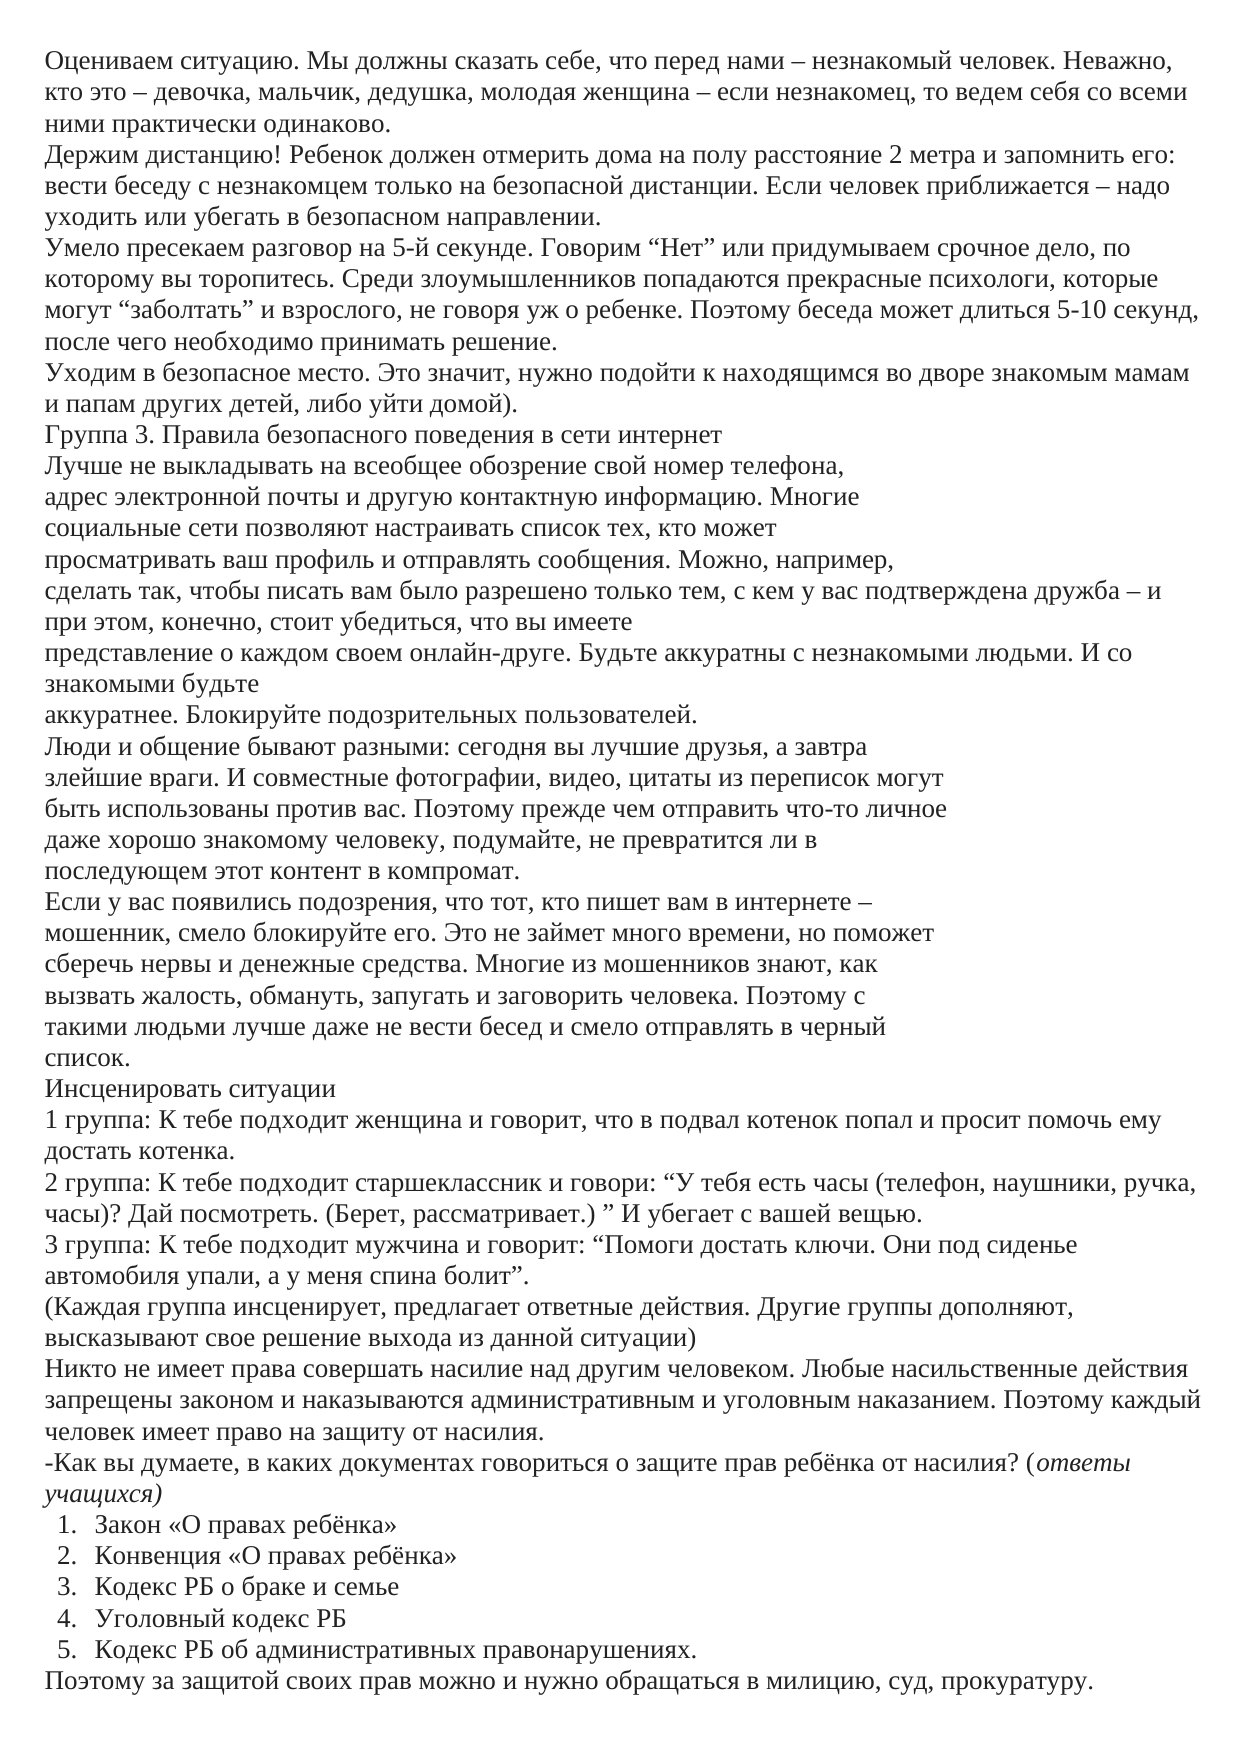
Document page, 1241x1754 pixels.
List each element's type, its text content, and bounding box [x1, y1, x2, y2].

text Никто не имеет права совершать насилие над другим человеком. Любые насильственные действия запрещены законом и наказываются административным и уголовным наказанием. Поэтому каждый человек имеет право на защиту от насилия. [44, 1352, 1211, 1446]
list Конвенция «О правах ребёнка» [57, 1539, 1211, 1571]
list Закон «О правах ребёнка» [57, 1508, 1211, 1539]
text 2 группа: К тебе подходит старшеклассник и говори: “У тебя есть часы (телефон, наушники, ручка, часы)? Дай посмотреть. (Берет, рассматривает.) ” И убегает с вашей вещью. [44, 1166, 1211, 1228]
text Поэтому за защитой своих прав можно и нужно обращаться в милицию, суд, прокуратуру. [44, 1664, 1211, 1695]
text 3 группа: К тебе подходит мужчина и говорит: “Помоги достать ключи. Они под сиденье автомобиля упали, а у меня спина болит”. [44, 1228, 1211, 1290]
text -Как вы думаете, в каких документах говориться о защите прав ребёнка от насилия? (ответы учащихся) [44, 1446, 1211, 1508]
text Умело пресекаем разговор на 5-й секунде. Говорим “Нет” или придумываем срочное дело, по которому вы торопитесь. Среди злоумышленников попадаются прекрасные психологи, которые могут “заболтать” и взрослого, не говоря уж о ребенке. Поэтому беседа может длиться 5-10 секунд, после чего необходимо принимать решение. [44, 231, 1211, 356]
list Уголовный кодекс РБ [57, 1602, 1211, 1633]
list Кодекс РБ об административных правонарушениях. [57, 1633, 1211, 1664]
text Инсценировать ситуации [44, 1072, 1211, 1103]
text Лучше не выкладывать на всеобщее обозрение свой номер телефона, адрес электронной почты и другую контактную информацию. Многие социальные сети позволяют настраивать список тех, кто может просматривать ваш профиль и отправлять сообщения. Можно, например, сделать так, чтобы писать вам было разрешено только тем, с кем у вас подтверждена дружба – и при этом, конечно, стоит убедиться, что вы имеете представление о каждом своем онлайн-друге. Будьте аккуратны с незнакомыми людьми. И со знакомыми будьте аккуратнее. Блокируйте подозрительных пользователей. Люди и общение бывают разными: сегодня вы лучшие друзья, а завтра злейшие враги. И совместные фотографии, видео, цитаты из переписок могут быть использованы против вас. Поэтому прежде чем отправить что-то личное даже хорошо знакомому человеку, подумайте, не превратится ли в последующем этот контент в компромат. Если у вас появились подозрения, что тот, кто пишет вам в интернете – мошенник, смело блокируйте его. Это не займет много времени, но поможет сберечь нервы и денежные средства. Многие из мошенников знают, как вызвать жалость, обмануть, запугать и заговорить человека. Поэтому с такими людьми лучше даже не вести бесед и смело отправлять в черный список. [44, 449, 1211, 1072]
text Группа 3. Правила безопасного поведения в сети интернет [44, 418, 1211, 449]
text Уходим в безопасное место. Это значит, нужно подойти к находящимся во дворе знакомым мамам и папам других детей, либо уйти домой). [44, 356, 1211, 418]
text (Каждая группа инсценирует, предлагает ответные действия. Другие группы дополняют, высказывают свое решение выхода из данной ситуации) [44, 1290, 1211, 1352]
text Оцениваем ситуацию. Мы должны сказать себе, что перед нами – незнакомый человек. Неважно, кто это – девочка, мальчик, дедушка, молодая женщина – если незнакомец, то ведем себя со всеми ними практически одинаково. [44, 44, 1211, 138]
text Держим дистанцию! Ребенок должен отмерить дома на полу расстояние 2 метра и запомнить его: вести беседу с незнакомцем только на безопасной дистанции. Если человек приближается – надо уходить или убегать в безопасном направлении. [44, 138, 1211, 231]
text 1 группа: К тебе подходит женщина и говорит, что в подвал котенок попал и просит помочь ему достать котенка. [44, 1103, 1211, 1166]
list Кодекс РБ о браке и семье [57, 1571, 1211, 1602]
